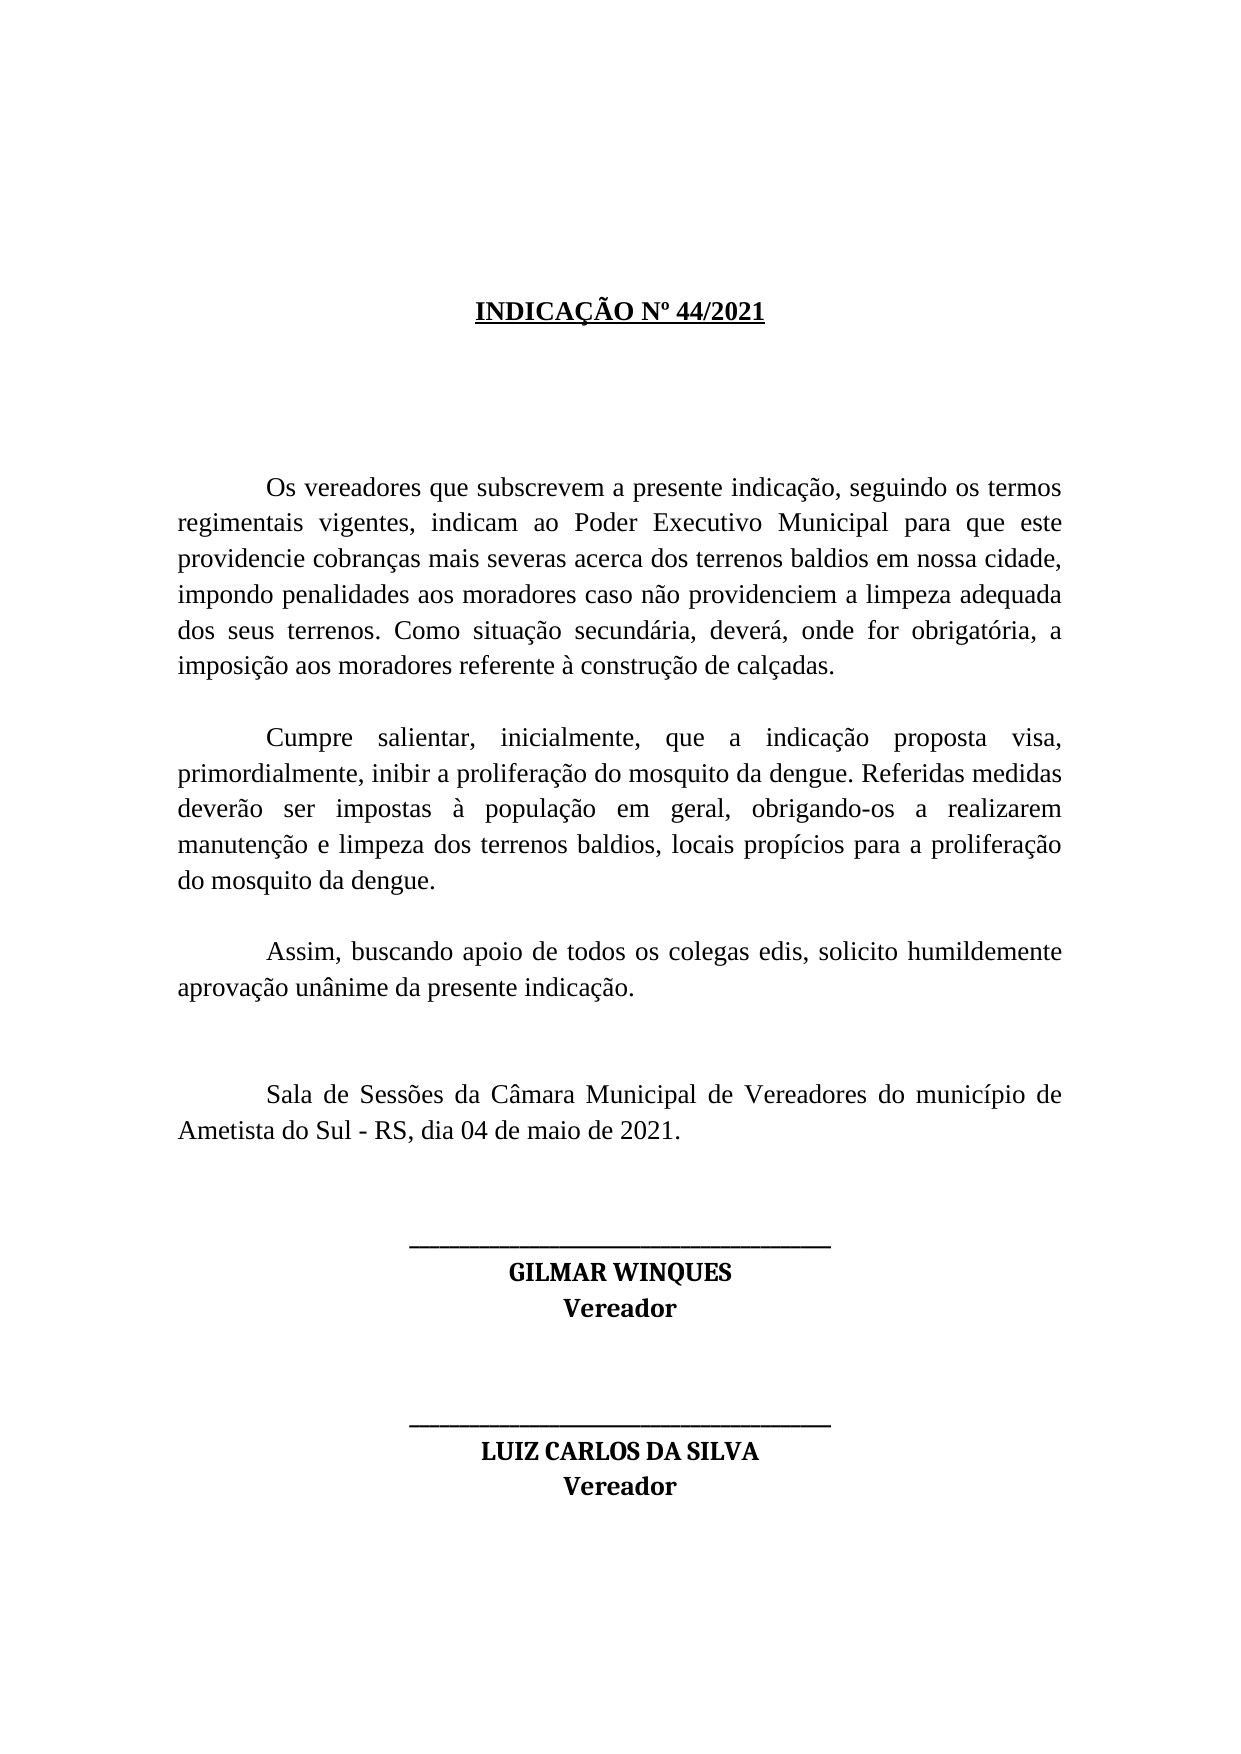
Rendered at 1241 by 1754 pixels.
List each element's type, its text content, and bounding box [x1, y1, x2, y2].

text INDICAÇÃO Nº 44/2021 [177, 295, 1063, 326]
text __________________________________________ [177, 1221, 1063, 1252]
text Assim, buscando apoio de todos os colegas edis, solicito humildemente aprovação unânime da presente indicação. [177, 935, 1063, 1002]
text Vereador [177, 1471, 1063, 1502]
text Cumpre salientar, inicialmente, que a indicação proposta visa, primordialmente, inibir a proliferação do mosquito da dengue. Referidas medidas deverão ser impostas à população em geral, obrigando-os a realizarem manutenção e limpeza dos terrenos baldios, locais propícios para a proliferação do mosquito da dengue. [177, 721, 1063, 895]
text LUIZ CARLOS DA SILVA [177, 1436, 1063, 1467]
text Os vereadores que subscrevem a presente indicação, seguindo os termos regimentais vigentes, indicam ao Poder Executivo Municipal para que este providencie cobranças mais severas acerca dos terrenos baldios em nossa cidade, impondo penalidades aos moradores caso não providenciem a limpeza adequada dos seus terrenos. Como situação secundária, deverá, onde for obrigatória, a imposição aos moradores referente à construção de calçadas. [177, 471, 1063, 681]
text __________________________________________ [177, 1400, 1063, 1431]
text GILMAR WINQUES [177, 1257, 1063, 1288]
text Vereador [177, 1293, 1063, 1324]
text Sala de Sessões da Câmara Municipal de Vereadores do município de Ametista do Sul - RS, dia 04 de maio de 2021. [177, 1078, 1063, 1145]
